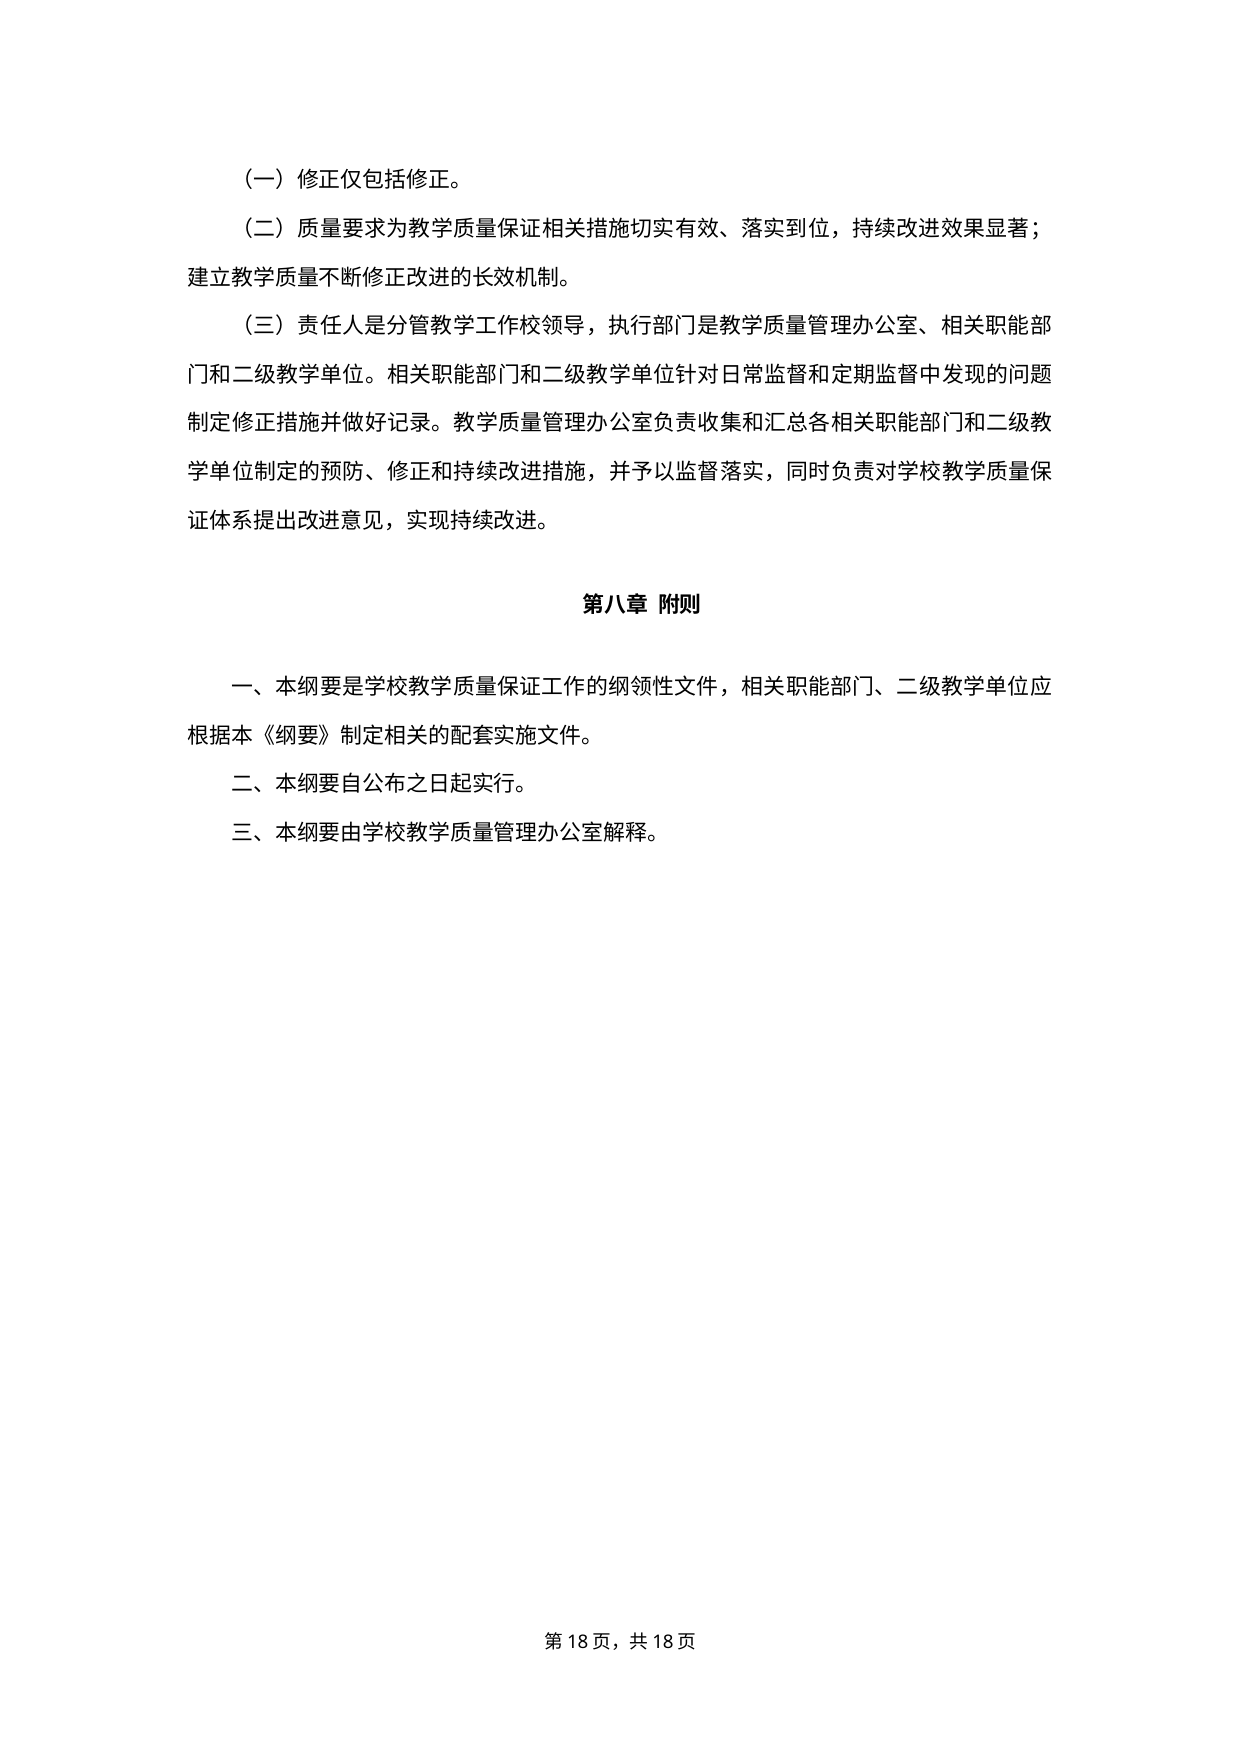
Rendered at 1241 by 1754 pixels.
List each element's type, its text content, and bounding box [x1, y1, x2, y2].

text （一）修正仅包括修正。 [187, 162, 1053, 194]
text 一、本纲要是学校教学质量保证工作的纲领性文件，相关职能部门、二级教学单位应根据本《纲要》制定相关的配套实施文件。 [187, 669, 1053, 750]
text 三、本纲要由学校教学质量管理办公室解释。 [187, 814, 1053, 847]
text 二、本纲要自公布之日起实行。 [187, 766, 1053, 798]
text （二）质量要求为教学质量保证相关措施切实有效、落实到位，持续改进效果显著；建立教学质量不断修正改进的长效机制。 [187, 210, 1053, 292]
text （三）责任人是分管教学工作校领导，执行部门是教学质量管理办公室、相关职能部门和二级教学单位。相关职能部门和二级教学单位针对日常监督和定期监督中发现的问题，制定修正措施并做好记录。教学质量管理办公室负责收集和汇总各相关职能部门和二级教学单位制定的预防、修正和持续改进措施，并予以监督落实，同时负责对学校教学质量保证体系提出改进意见，实现持续改进。 [187, 307, 1053, 535]
subtitle 第八章 附则 [187, 586, 1053, 619]
